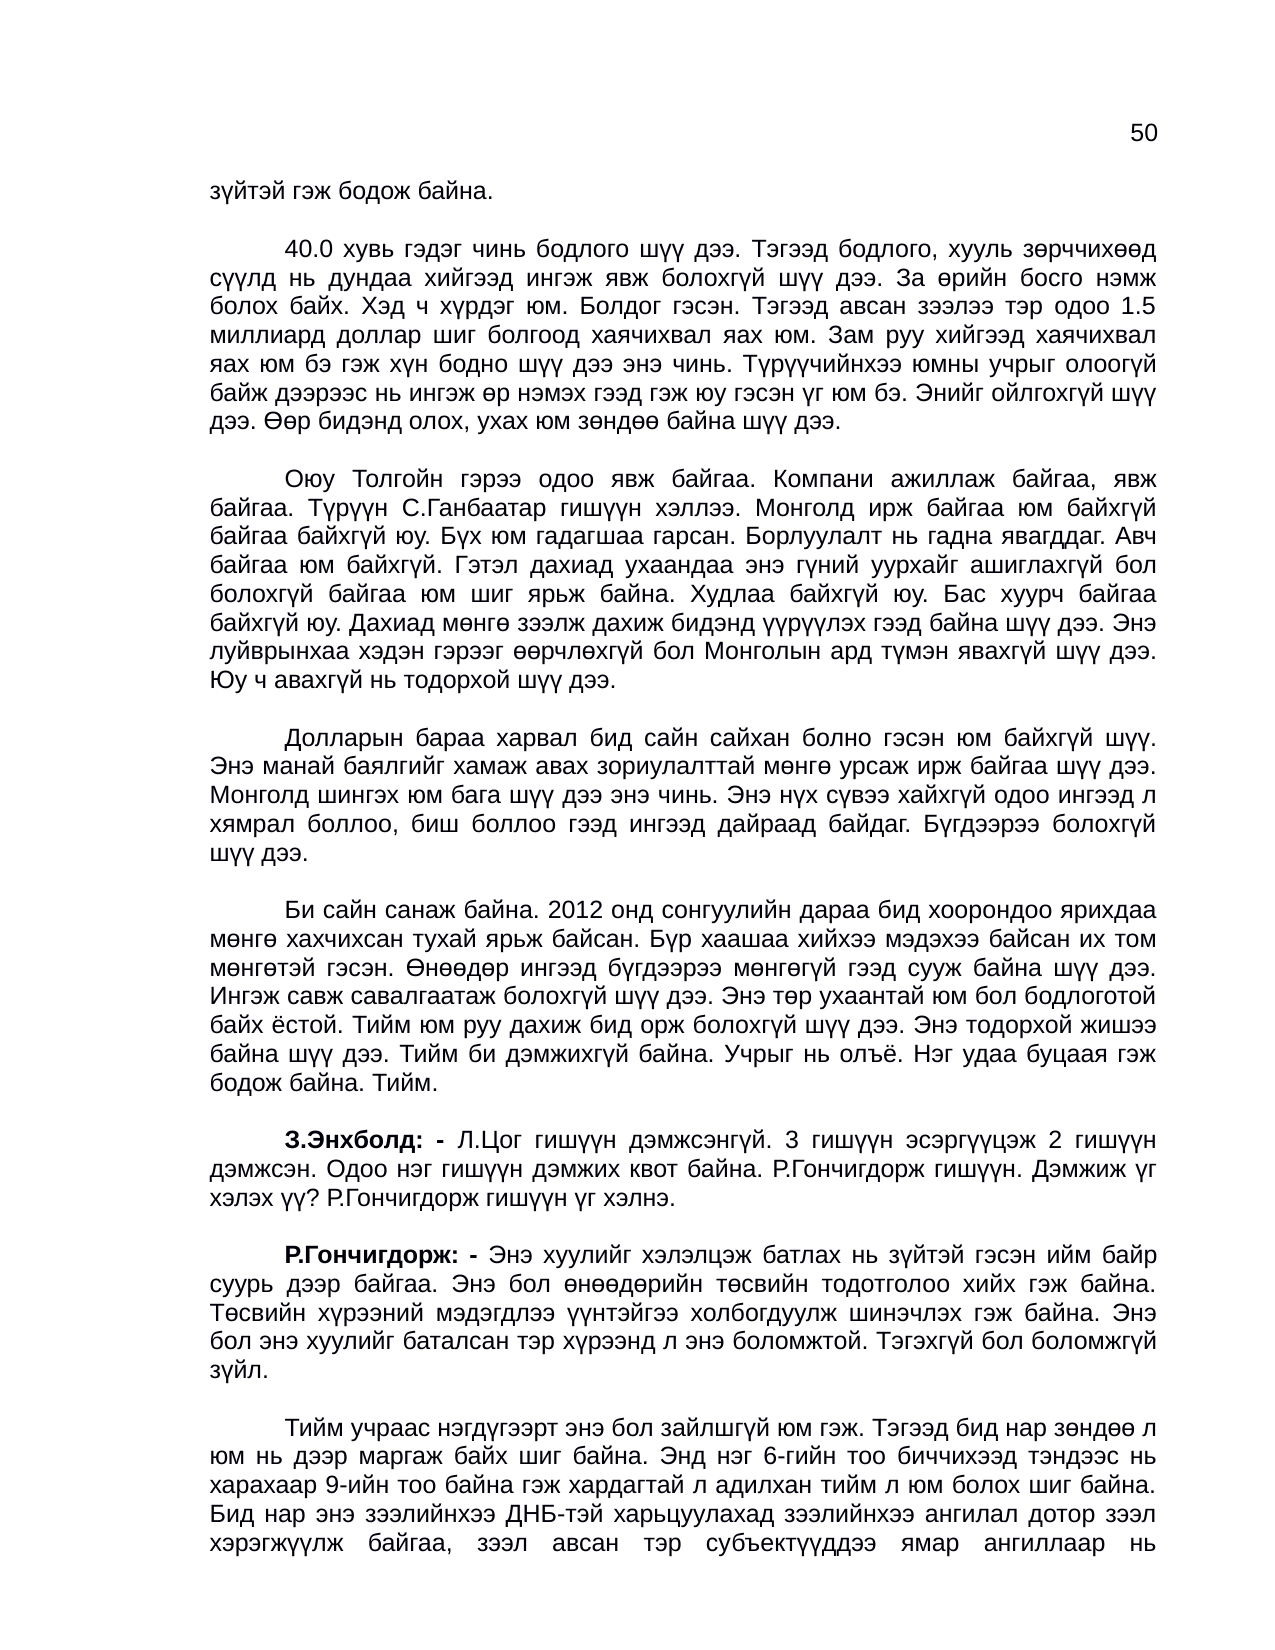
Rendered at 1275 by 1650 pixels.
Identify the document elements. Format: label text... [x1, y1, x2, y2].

text З.Энхболд: - Л.Цог гишүүн дэмжсэнгүй. 3 гишүүн эсэргүүцэж 2 гишүүн дэмжсэн. Одоо нэг гишүүн дэмжих квот байна. Р.Гончигдорж гишүүн. Дэмжиж үг хэлэх үү? Р.Гончигдорж гишүүн үг хэлнэ. [209, 1125, 1158, 1211]
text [209, 176, 1158, 205]
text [209, 1413, 1158, 1556]
text Би сайн санаж байна. 2012 онд сонгуулийн дараа бид хоорондоо ярихдаа мөнгө хахчихсан тухай ярьж байсан. Бүр хаашаа хийхээ мэдэхээ байсан их том мөнгөтэй гэсэн. Өнөөдөр ингээд бүгдээрээ мөнгөгүй гээд сууж байна шүү дээ. Ингэж савж савалгаатаж болохгүй шүү дээ. Энэ төр ухаантай юм бол бодлоготой байх ёстой. Тийм юм руу дахиж бид орж болохгүй шүү дээ. Энэ тодорхой жишээ байна шүү дээ. Тийм би дэмжихгүй байна. Учрыг нь олъё. Нэг удаа буцаая гэж бодож байна. Тийм. [209, 895, 1158, 1096]
text Оюу Толгойн гэрээ одоо явж байгаа. Компани ажиллаж байгаа, явж байгаа. Түрүүн С.Ганбаатар гишүүн хэллээ. Монголд ирж байгаа юм байхгүй байгаа байхгүй юу. Бүх юм гадагшаа гарсан. Борлуулалт нь гадна явагддаг. Авч байгаа юм байхгүй. Гэтэл дахиад ухаандаа энэ гүний уурхайг ашиглахгүй бол болохгүй байгаа юм шиг ярьж байна. Худлаа байхгүй юу. Бас хуурч байгаа байхгүй юу. Дахиад мөнгө зээлж дахиж бидэнд үүрүүлэх гээд байна шүү дээ. Энэ луйврынхаа хэдэн гэрээг өөрчлөхгүй бол Монголын ард түмэн явахгүй шүү дээ. Юу ч авахгүй нь тодорхой шүү дээ. [209, 464, 1158, 694]
text 40.0 хувь гэдэг чинь бодлого шүү дээ. Тэгээд бодлого, хууль зөрччихөөд сүүлд нь дундаа хийгээд ингэж явж болохгүй шүү дээ. За өрийн босго нэмж болох байх. Хэд ч хүрдэг юм. Болдог гэсэн. Тэгээд авсан зээлээ тэр одоо 1.5 миллиард доллар шиг болгоод хаячихвал яах юм. Зам руу хийгээд хаячихвал яах юм бэ гэж хүн бодно шүү дээ энэ чинь. Түрүүчийнхээ юмны учрыг олоогүй байж дээрээс нь ингэж өр нэмэх гээд гэж юу гэсэн үг юм бэ. Энийг ойлгохгүй шүү дээ. Өөр бидэнд олох, ухах юм зөндөө байна шүү дээ. [209, 234, 1158, 435]
text Р.Гончигдорж: - Энэ хуулийг хэлэлцэж батлах нь зүйтэй гэсэн ийм байр суурь дээр байгаа. Энэ бол өнөөдөрийн төсвийн тодотголоо хийх гэж байна. Төсвийн хүрээний мэдэгдлээ үүнтэйгээ холбогдуулж шинэчлэх гэж байна. Энэ бол энэ хуулийг баталсан тэр хүрээнд л энэ боломжтой. Тэгэхгүй бол боломжгүй зүйл. [209, 1240, 1158, 1384]
text Долларын бараа харвал бид сайн сайхан болно гэсэн юм байхгүй шүү. Энэ манай баялгийг хамаж авах зориулалттай мөнгө урсаж ирж байгаа шүү дээ. Монголд шингэх юм бага шүү дээ энэ чинь. Энэ нүх сүвээ хайхгүй одоо ингээд л хямрал боллоо, биш боллоо гээд ингээд дайраад байдаг. Бүгдээрээ болохгүй шүү дээ. [209, 723, 1158, 866]
